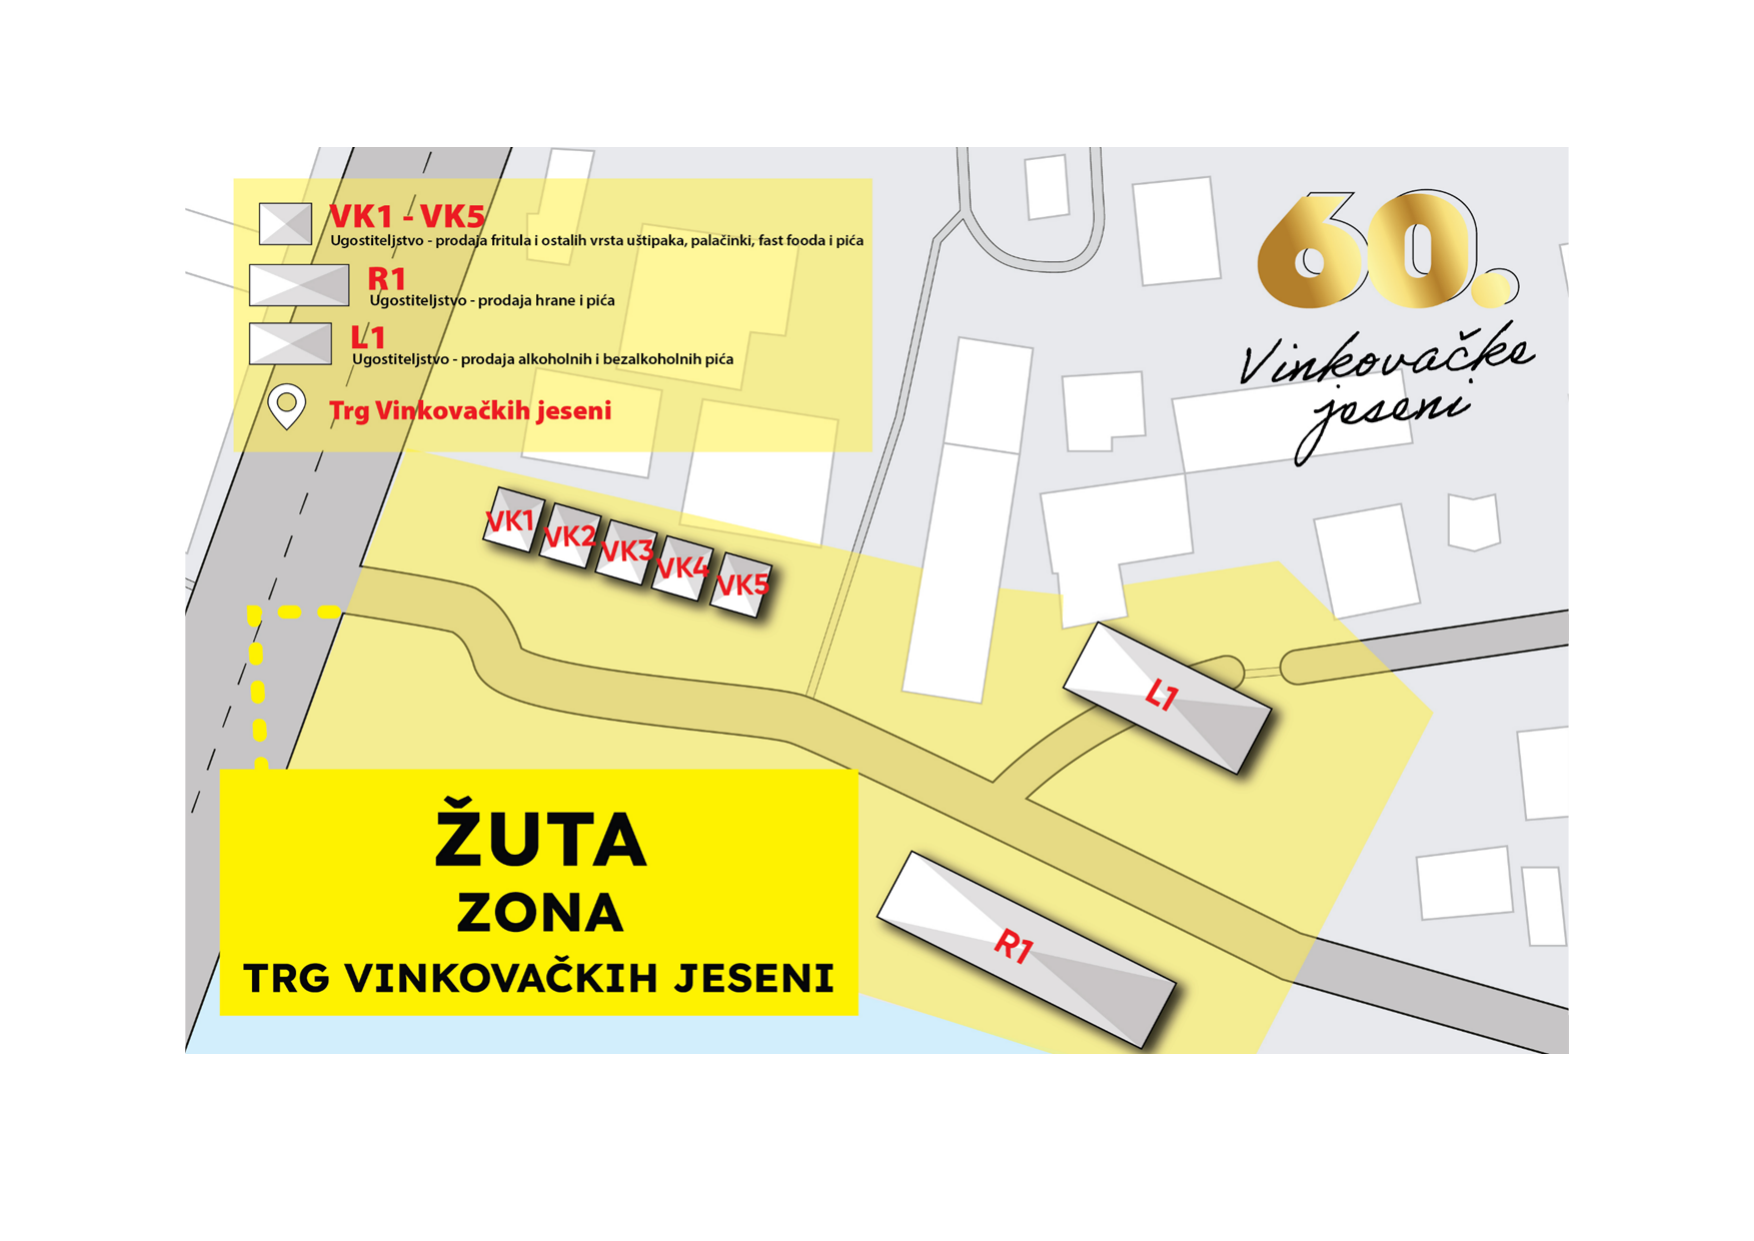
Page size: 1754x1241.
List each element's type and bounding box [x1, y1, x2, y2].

picture [185, 147, 1569, 1054]
